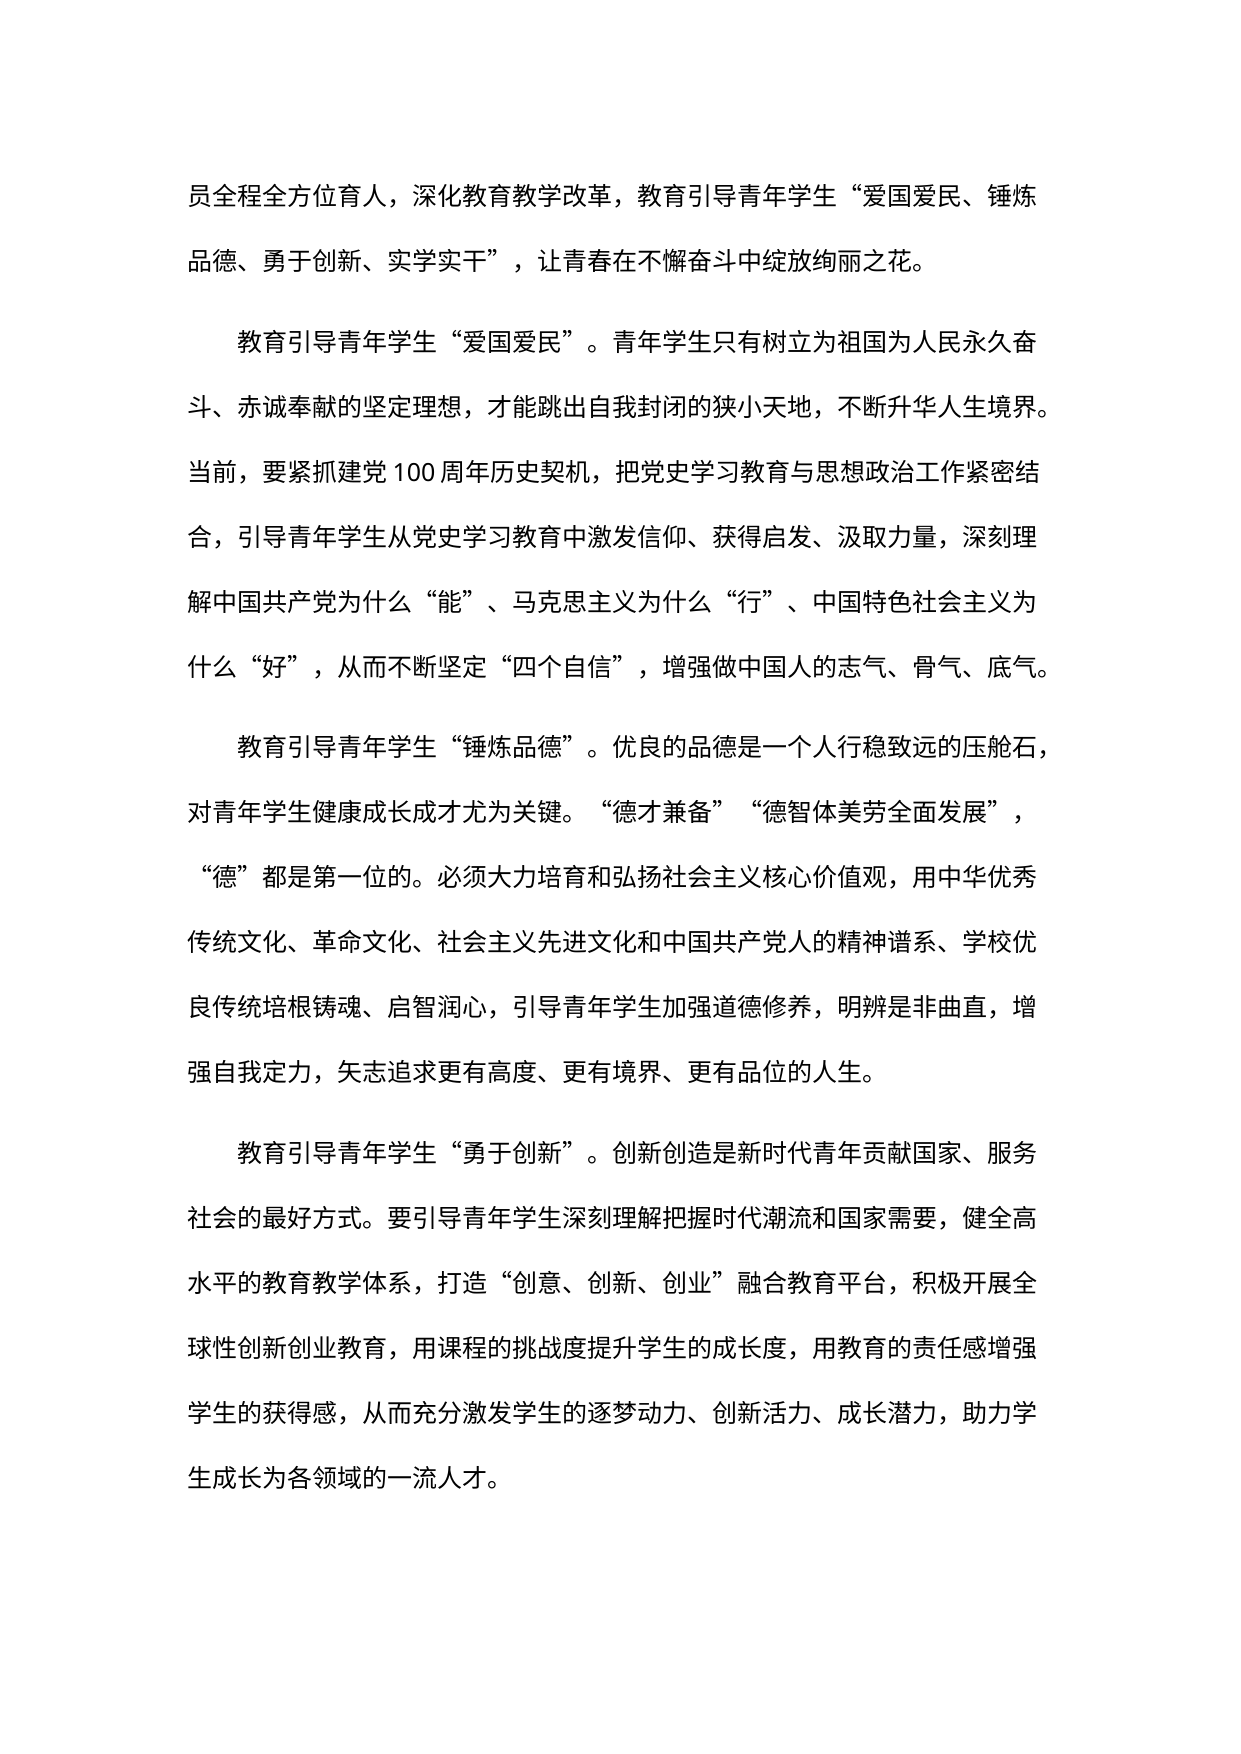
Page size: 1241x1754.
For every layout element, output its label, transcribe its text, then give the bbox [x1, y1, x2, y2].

text 教育引导青年学生“锤炼品德”。优良的品德是一个人行稳致远的压舱石，对青年学生健康成长成才尤为关键。“德才兼备”“德智体美劳全面发展”，“德”都是第一位的。必须大力培育和弘扬社会主义核心价值观，用中华优秀传统文化、革命文化、社会主义先进文化和中国共产党人的精神谱系、学校优良传统培根铸魂、启智润心，引导青年学生加强道德修养，明辨是非曲直，增强自我定力，矢志追求更有高度、更有境界、更有品位的人生。 [187, 713, 1053, 1103]
text 教育引导青年学生“勇于创新”。创新创造是新时代青年贡献国家、服务社会的最好方式。要引导青年学生深刻理解把握时代潮流和国家需要，健全高水平的教育教学体系，打造“创意、创新、创业”融合教育平台，积极开展全球性创新创业教育，用课程的挑战度提升学生的成长度，用教育的责任感增强学生的获得感，从而充分激发学生的逐梦动力、创新活力、成长潜力，助力学生成长为各领域的一流人才。 [187, 1119, 1053, 1509]
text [187, 162, 1053, 292]
text 教育引导青年学生“爱国爱民”。青年学生只有树立为祖国为人民永久奋斗、赤诚奉献的坚定理想，才能跳出自我封闭的狭小天地，不断升华人生境界。当前，要紧抓建党100周年历史契机，把党史学习教育与思想政治工作紧密结合，引导青年学生从党史学习教育中激发信仰、获得启发、汲取力量，深刻理解中国共产党为什么“能”、马克思主义为什么“行”、中国特色社会主义为什么“好”，从而不断坚定“四个自信”，增强做中国人的志气、骨气、底气。 [187, 308, 1053, 698]
